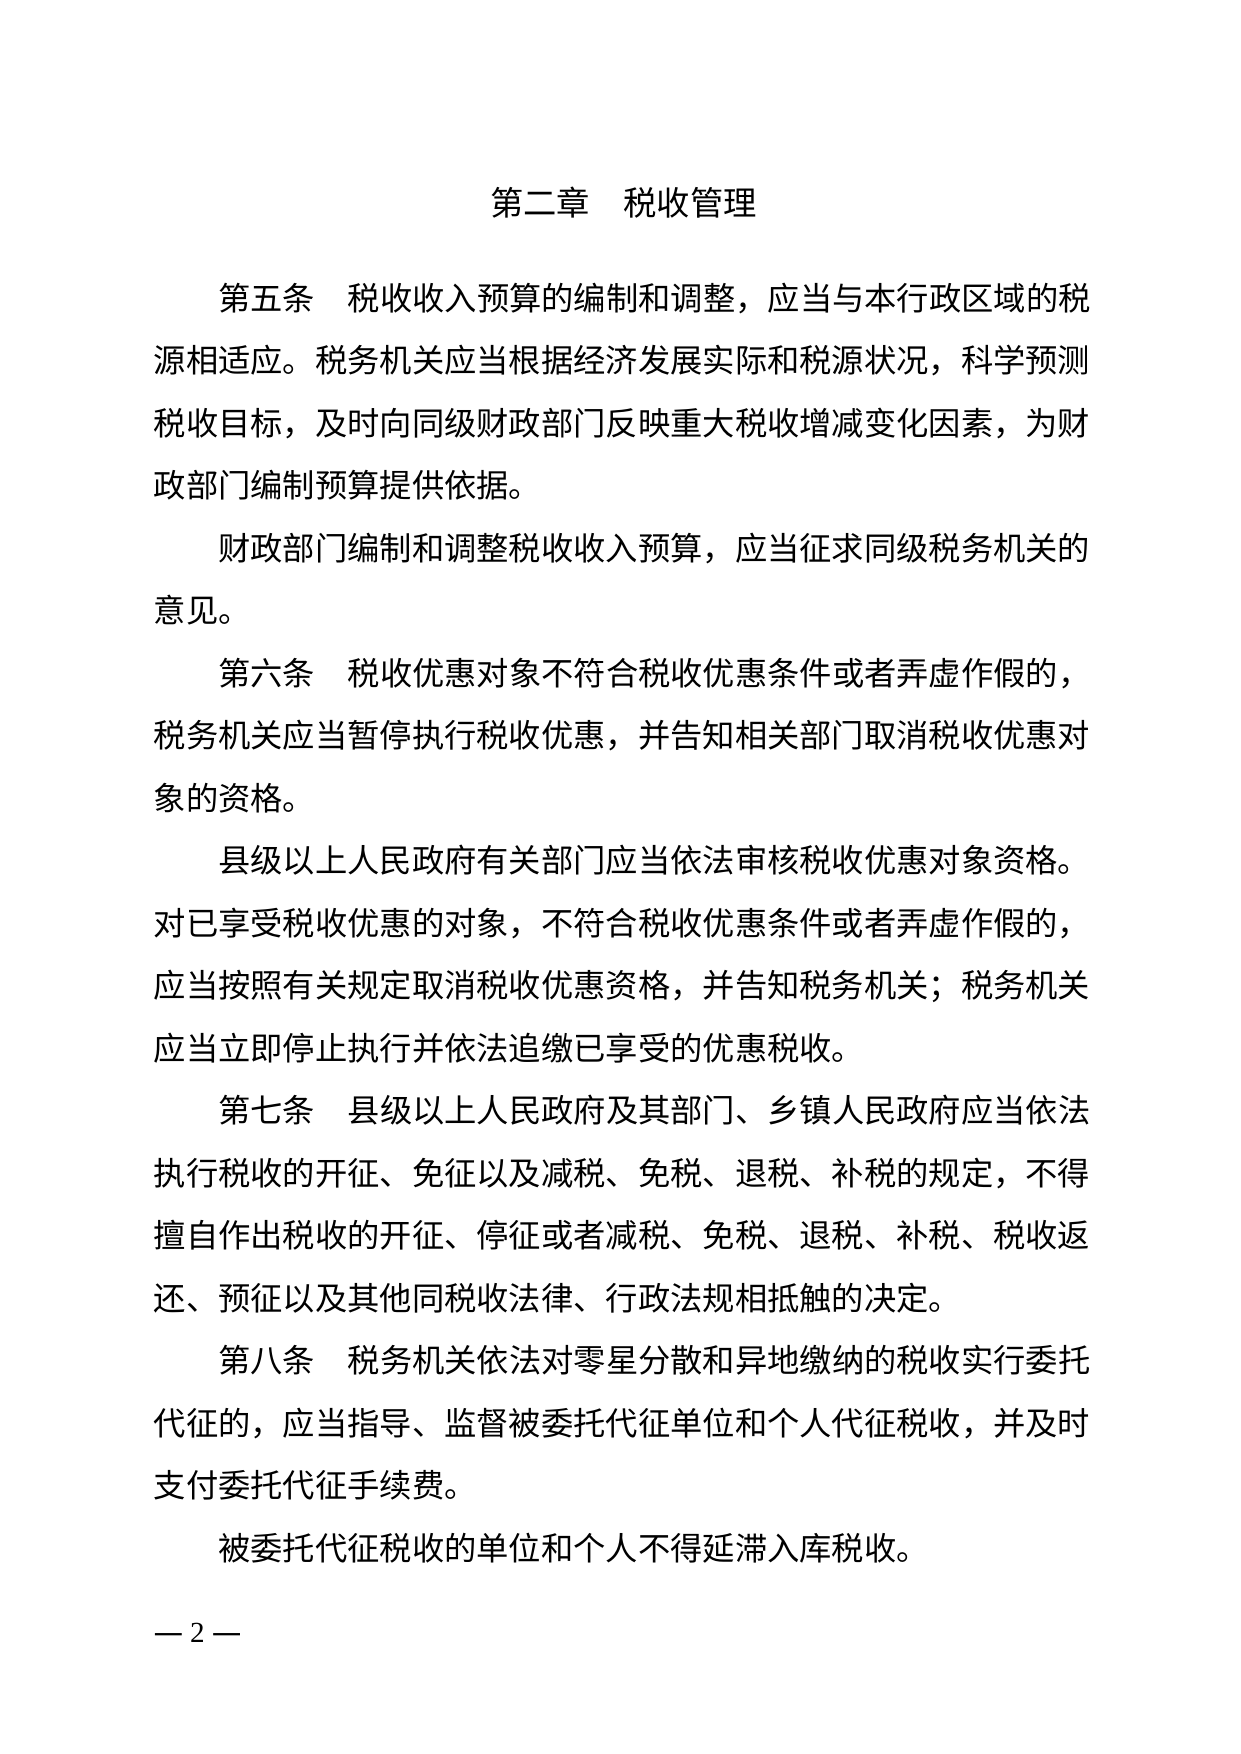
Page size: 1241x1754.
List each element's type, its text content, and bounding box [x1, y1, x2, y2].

text 第七条 县级以上人民政府及其部门、乡镇人民政府应当依法执行税收的开征、免征以及减税、免税、退税、补税的规定，不得擅自作出税收的开征、停征或者减税、免税、退税、补税、税收返还、预征以及其他同税收法律、行政法规相抵触的决定。 [153, 1072, 1092, 1322]
text 县级以上人民政府有关部门应当依法审核税收优惠对象资格。对已享受税收优惠的对象，不符合税收优惠条件或者弄虚作假的，应当按照有关规定取消税收优惠资格，并告知税务机关；税务机关应当立即停止执行并依法追缴已享受的优惠税收。 [153, 822, 1092, 1072]
text 第五条 税收收入预算的编制和调整，应当与本行政区域的税源相适应。税务机关应当根据经济发展实际和税源状况，科学预测税收目标，及时向同级财政部门反映重大税收增减变化因素，为财政部门编制预算提供依据。 [153, 260, 1092, 510]
text 财政部门编制和调整税收收入预算，应当征求同级税务机关的意见。 [153, 510, 1092, 635]
text 第六条 税收优惠对象不符合税收优惠条件或者弄虚作假的，税务机关应当暂停执行税收优惠，并告知相关部门取消税收优惠对象的资格。 [153, 635, 1092, 822]
text 被委托代征税收的单位和个人不得延滞入库税收。 [153, 1510, 1092, 1572]
text 第八条 税务机关依法对零星分散和异地缴纳的税收实行委托代征的，应当指导、监督被委托代征单位和个人代征税收，并及时支付委托代征手续费。 [153, 1322, 1092, 1510]
text 第二章 税收管理 [153, 165, 1092, 227]
